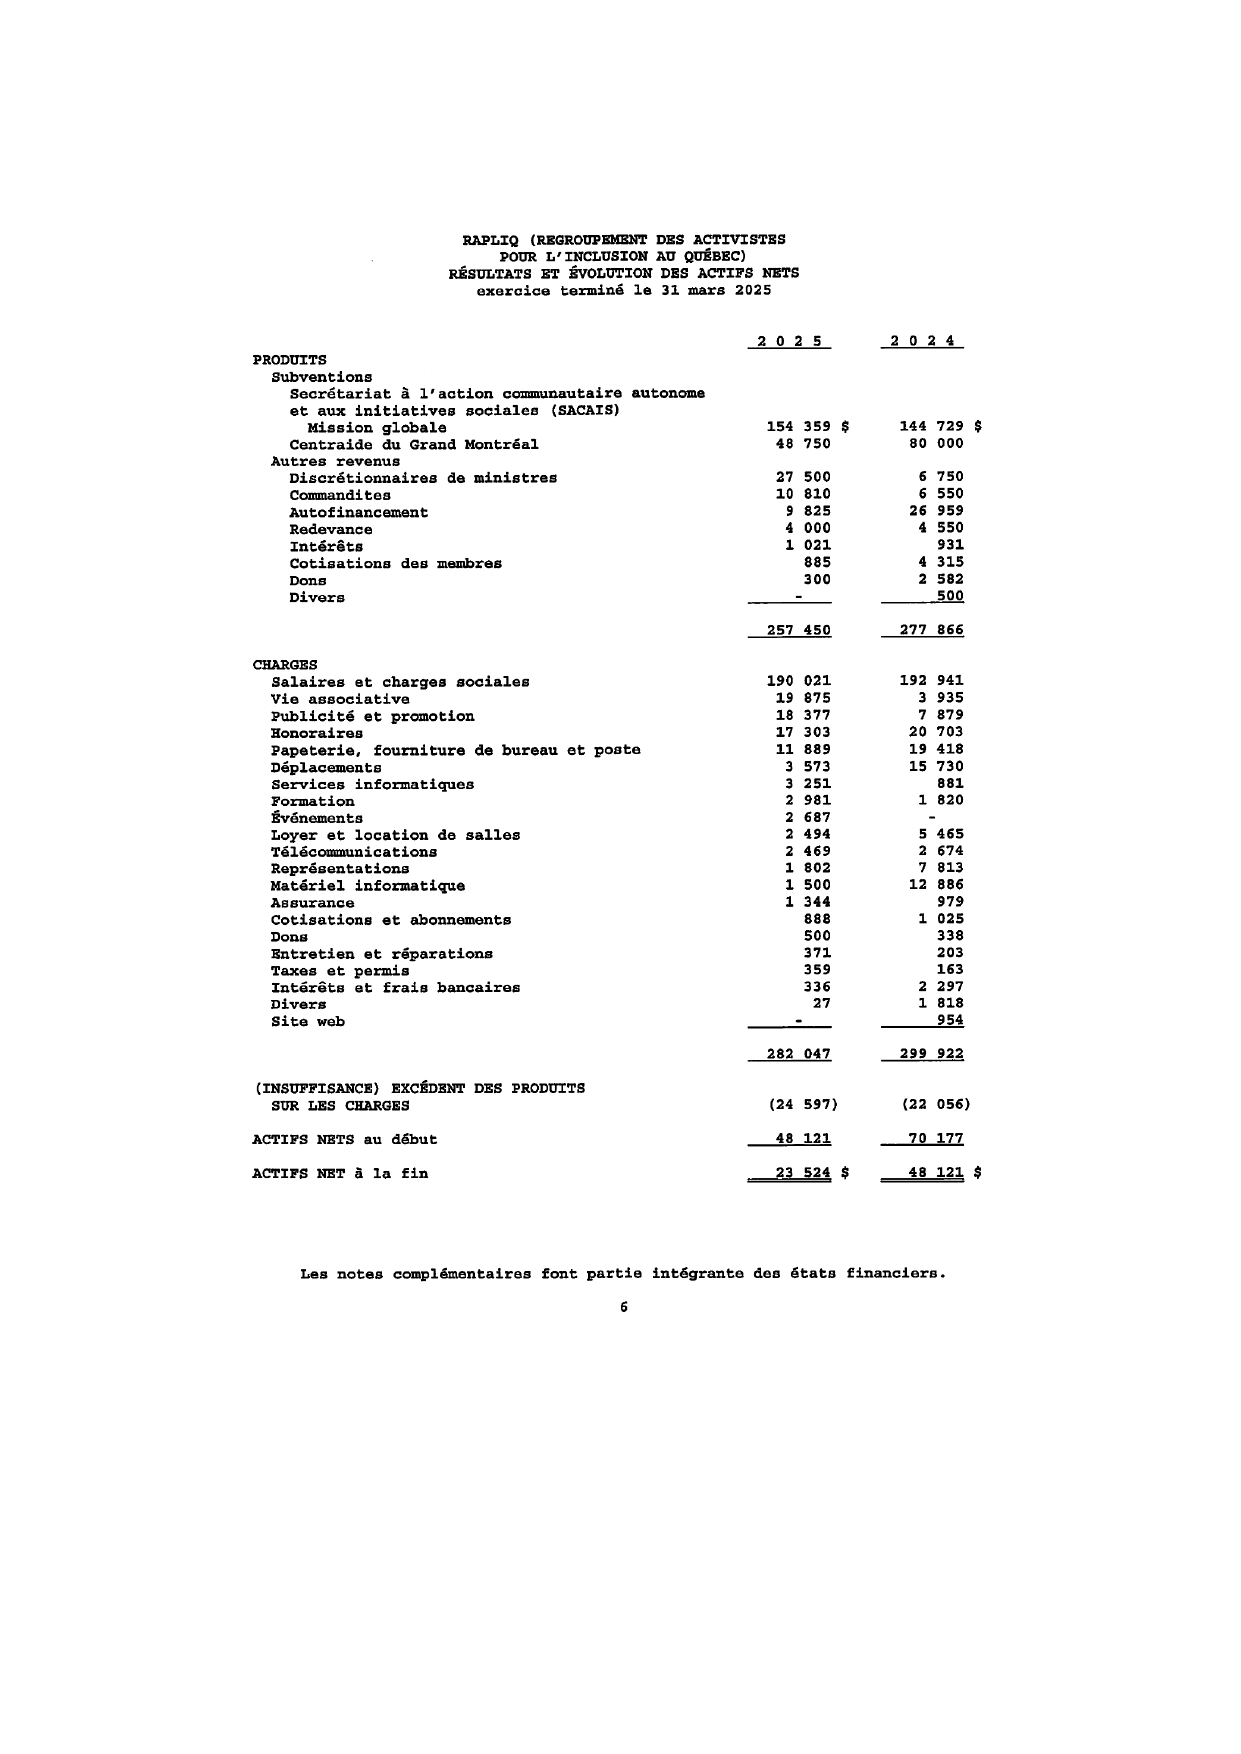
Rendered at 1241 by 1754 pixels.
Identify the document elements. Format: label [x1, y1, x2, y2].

picture [150, 150, 1091, 1367]
